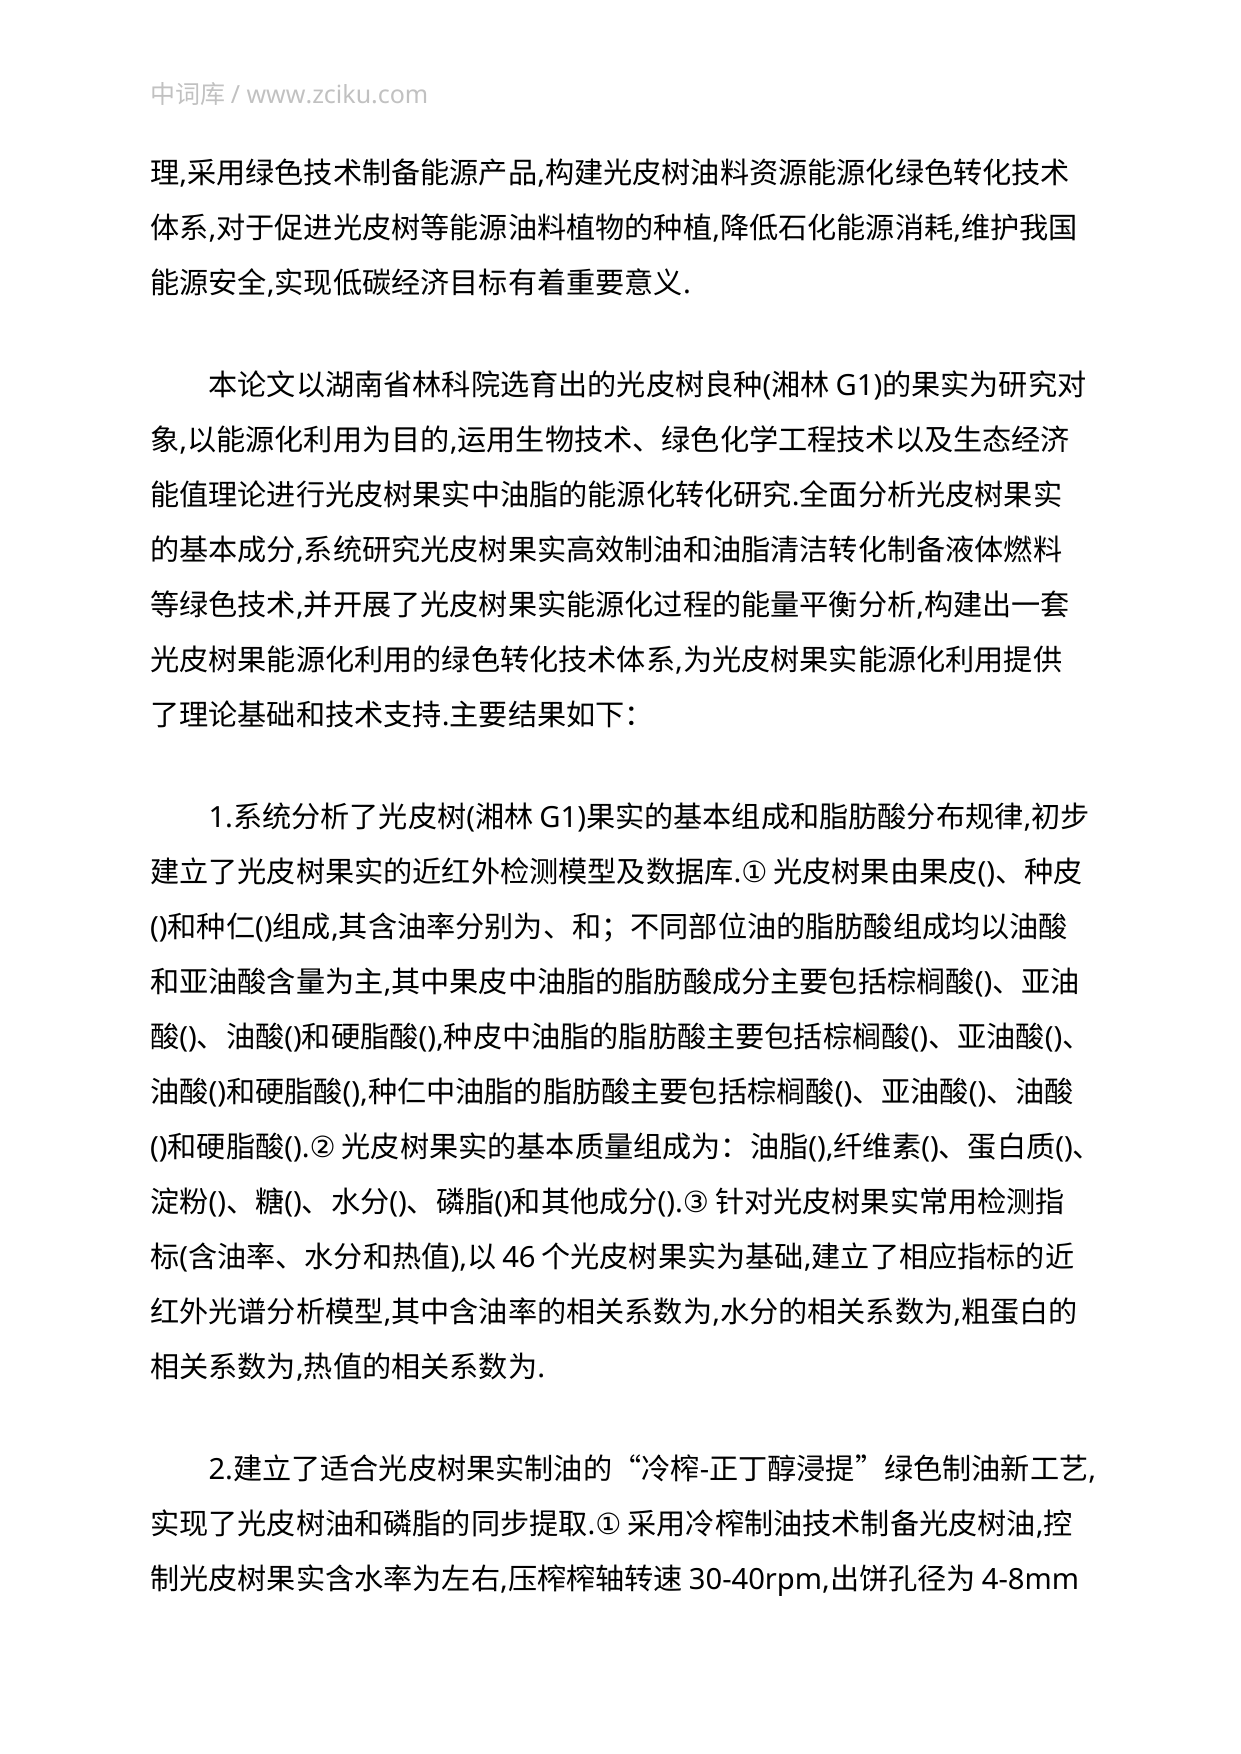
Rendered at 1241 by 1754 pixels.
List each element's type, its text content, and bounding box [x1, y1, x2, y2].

text 本论文以湖南省林科院选育出的光皮树良种(湘林G1)的果实为研究对象,以能源化利用为目的,运用生物技术、绿色化学工程技术以及生态经济能值理论进行光皮树果实中油脂的能源化转化研究.全面分析光皮树果实的基本成分,系统研究光皮树果实高效制油和油脂清洁转化制备液体燃料等绿色技术,并开展了光皮树果实能源化过程的能量平衡分析,构建出一套光皮树果能源化利用的绿色转化技术体系,为光皮树果实能源化利用提供了理论基础和技术支持.主要结果如下： [150, 362, 1090, 734]
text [150, 1446, 1090, 1598]
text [150, 150, 1090, 302]
text 1.系统分析了光皮树(湘林G1)果实的基本组成和脂肪酸分布规律,初步建立了光皮树果实的近红外检测模型及数据库.①光皮树果由果皮()、种皮()和种仁()组成,其含油率分别为、和；不同部位油的脂肪酸组成均以油酸和亚油酸含量为主,其中果皮中油脂的脂肪酸成分主要包括棕榈酸()、亚油酸()、油酸()和硬脂酸(),种皮中油脂的脂肪酸主要包括棕榈酸()、亚油酸()、油酸()和硬脂酸(),种仁中油脂的脂肪酸主要包括棕榈酸()、亚油酸()、油酸()和硬脂酸().②光皮树果实的基本质量组成为：油脂(),纤维素()、蛋白质()、淀粉()、糖()、水分()、磷脂()和其他成分().③针对光皮树果实常用检测指标(含油率、水分和热值),以46个光皮树果实为基础,建立了相应指标的近红外光谱分析模型,其中含油率的相关系数为,水分的相关系数为,粗蛋白的相关系数为,热值的相关系数为. [150, 794, 1090, 1386]
